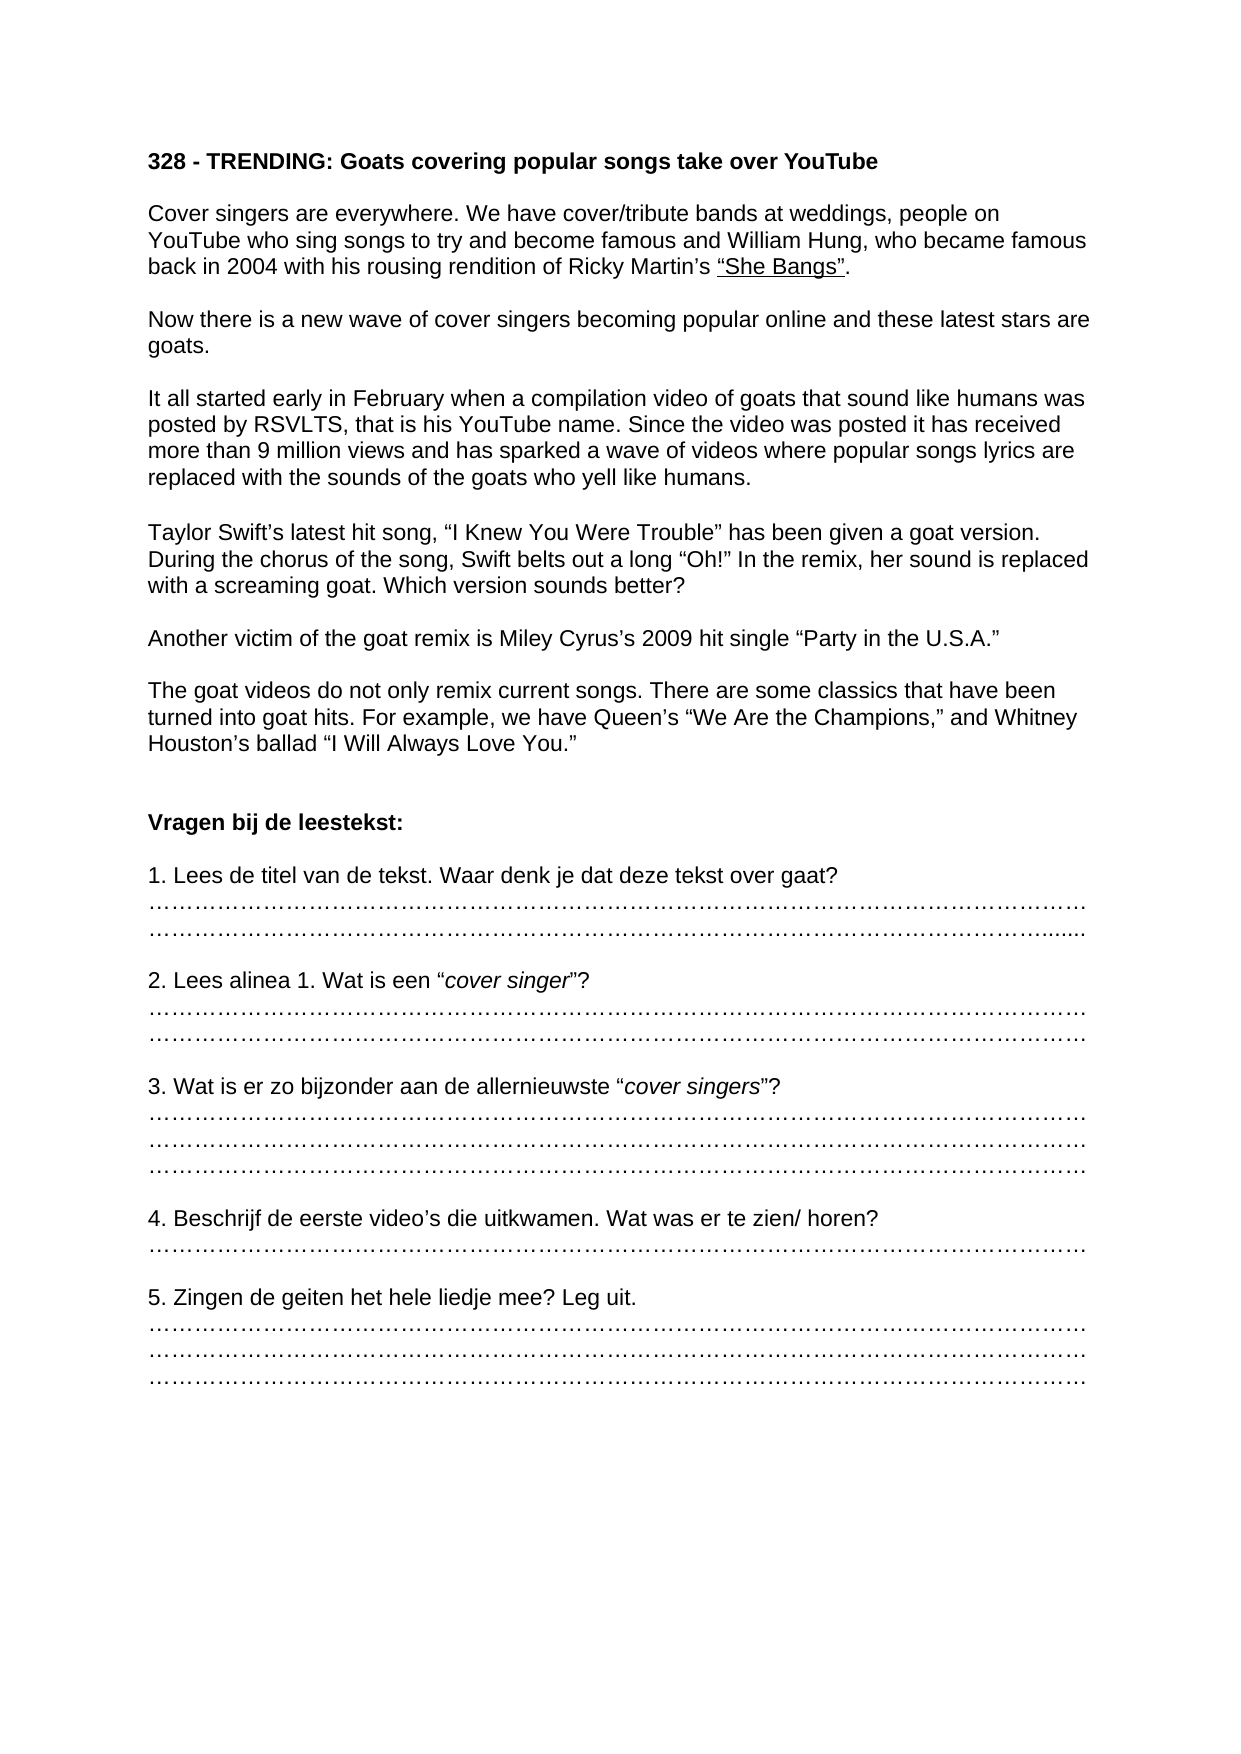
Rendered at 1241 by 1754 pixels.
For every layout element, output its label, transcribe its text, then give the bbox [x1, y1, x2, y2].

text Taylor Swift’s latest hit song, “I Knew You Were Trouble” has been given a goat version. During the chorus of the song, Swift belts out a long “Oh!” In the remix, her sound is replaced with a screaming goat. Which version sounds better? Another victim of the goat remix is Miley Cyrus’s 2009 hit single “Party in the U.S.A.” The goat videos do not only remix current songs. There are some classics that have been turned into goat hits. For example, we have Queen’s “We Are the Champions,” and Whitney Houston’s ballad “I Will Always Love You.” Vragen bij de leestekst: 1. Lees de titel van de tekst. Waar denk je dat deze tekst over gaat? ……………………………………………………………………………………………………………………………………………………………………………………………………………………....... 2. Lees alinea 1. Wat is een “cover singer”? ………………………………………………………………………………………………………………………………………………………………………………………………………………………… 3. Wat is er zo bijzonder aan de allernieuwste “cover singers”? ……………………………………………………………………………………………………………………………………………………………………………………………………………………………………………………………………………………………………………………………………… 4. Beschrijf de eerste video’s die uitkwamen. Wat was er te zien/ horen? …………………………………………………………………………………………………………… 5. Zingen de geiten het hele liedje mee? Leg uit. …………………………………………………………………………………………………………… …………………………………………………………………………………………………………… …………………………………………………………………………………………………………… [148, 519, 1093, 1389]
text 328 - TRENDING: Goats covering popular songs take over YouTube Cover singers are everywhere. We have cover/tribute bands at weddings, people on YouTube who sing songs to try and become famous and William Hung, who became famous back in 2004 with his rousing rendition of Ricky Martin’s “She Bangs”. Now there is a new wave of cover singers becoming popular online and these latest stars are goats. It all started early in February when a compilation video of goats that sound like humans was posted by RSVLTS, that is his YouTube name. Since the video was posted it has received more than 9 million views and has sparked a wave of videos where popular songs lyrics are replaced with the sounds of the goats who yell like humans. [148, 148, 1093, 490]
